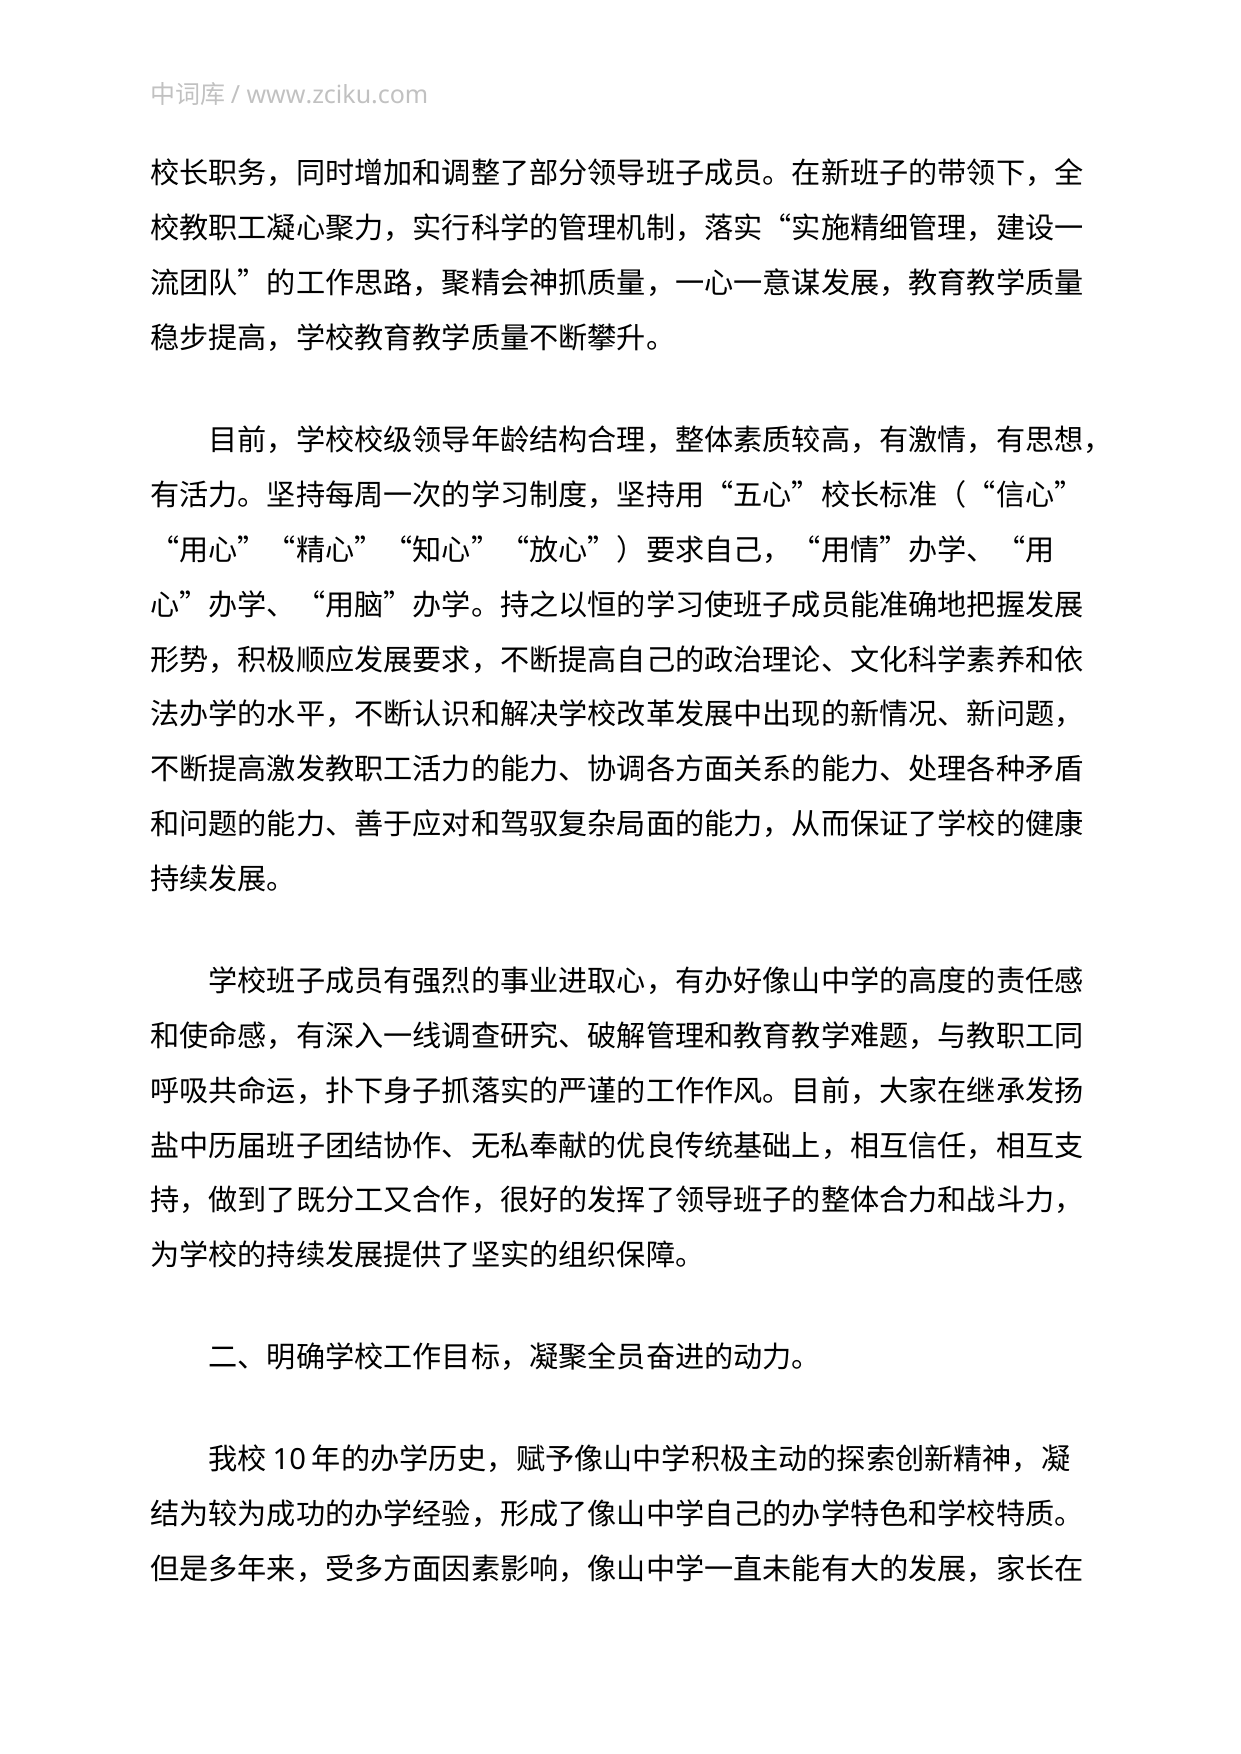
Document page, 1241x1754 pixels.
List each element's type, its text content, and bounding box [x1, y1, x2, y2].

text 二、明确学校工作目标，凝聚全员奋进的动力。 [150, 1334, 1090, 1376]
text 学校班子成员有强烈的事业进取心，有办好像山中学的高度的责任感和使命感，有深入一线调查研究、破解管理和教育教学难题，与教职工同呼吸共命运，扑下身子抓落实的严谨的工作作风。目前，大家在继承发扬盐中历届班子团结协作、无私奉献的优良传统基础上，相互信任，相互支持，做到了既分工又合作，很好的发挥了领导班子的整体合力和战斗力，为学校的持续发展提供了坚实的组织保障。 [150, 957, 1090, 1274]
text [150, 1435, 1090, 1588]
text 目前，学校校级领导年龄结构合理，整体素质较高，有激情，有思想，有活力。坚持每周一次的学习制度，坚持用“五心”校长标准（“信心”“用心”“精心”“知心”“放心”）要求自己，“用情”办学、“用心”办学、“用脑”办学。持之以恒的学习使班子成员能准确地把握发展形势，积极顺应发展要求，不断提高自己的政治理论、文化科学素养和依法办学的水平，不断认识和解决学校改革发展中出现的新情况、新问题，不断提高激发教职工活力的能力、协调各方面关系的能力、处理各种矛盾和问题的能力、善于应对和驾驭复杂局面的能力，从而保证了学校的健康持续发展。 [150, 416, 1090, 898]
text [150, 150, 1090, 357]
